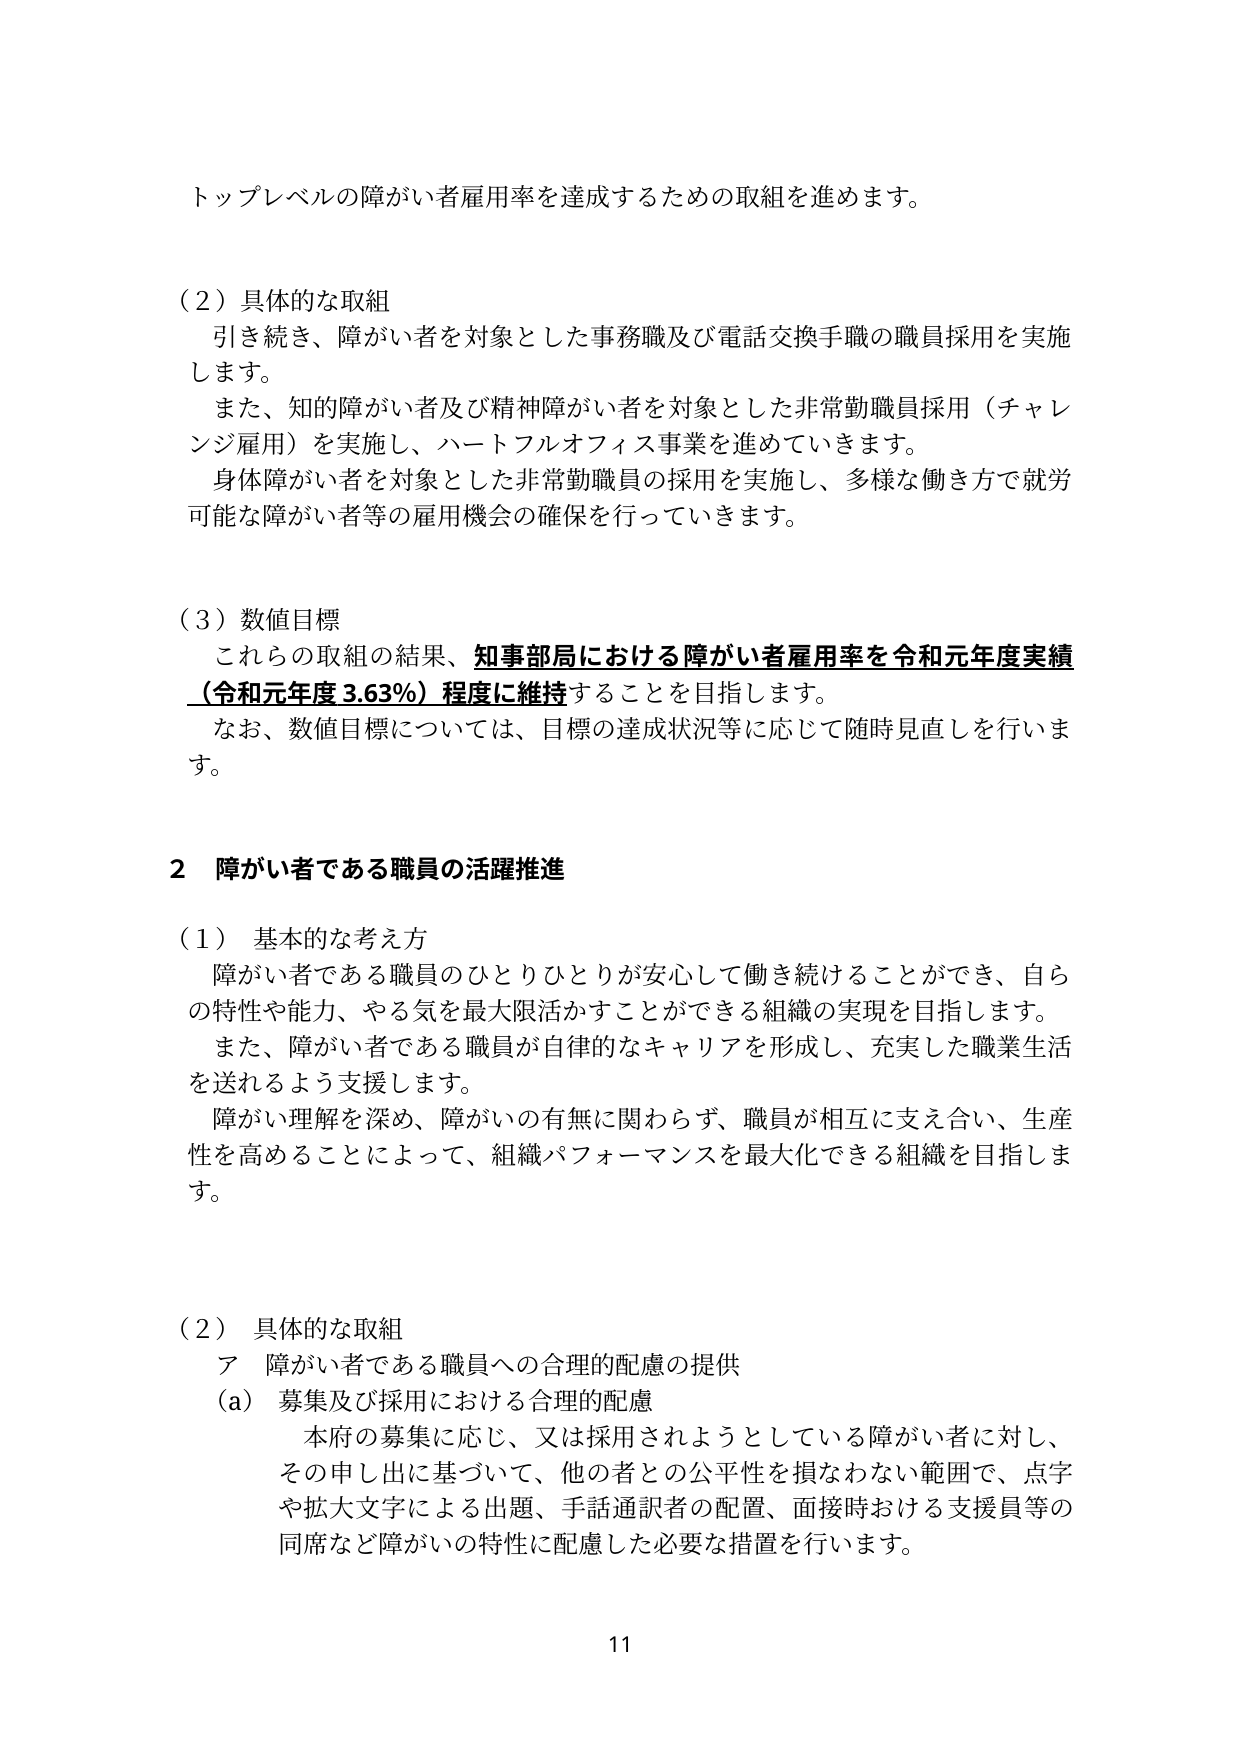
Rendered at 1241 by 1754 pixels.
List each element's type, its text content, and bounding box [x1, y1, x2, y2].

text 身体障がい者を対象とした非常勤職員の採用を実施し、多様な働き方で就労可能な障がい者等の雇用機会の確保を行っていきます。 [187, 461, 1075, 533]
text 障がい者である職員のひとりひとりが安心して働き続けることができ、自らの特性や能力、やる気を最大限活かすことができる組織の実現を目指します。 [187, 956, 1075, 1027]
text ア 障がい者である職員への合理的配慮の提供 [165, 1345, 1075, 1381]
text 障がい理解を深め、障がいの有無に関わらず、職員が相互に支え合い、生産性を高めることによって、組織パフォーマンスを最大化できる組織を目指します。 [187, 1099, 1075, 1207]
list 基本的な考え方 [165, 920, 1075, 956]
list 具体的な取組 [165, 1309, 1075, 1345]
text ２ 障がい者である職員の活躍推進 [165, 849, 1075, 886]
text また、知的障がい者及び精神障がい者を対象とした非常勤職員採用（チャレンジ雇用）を実施し、ハートフルオフィス事業を進めていきます。 [187, 389, 1075, 461]
text （２）具体的な取組 [165, 281, 1075, 317]
text これらの取組の結果、知事部局における障がい者雇用率を令和元年度実績（令和元年度3.63％）程度に維持することを目指します。 [187, 637, 1075, 709]
list 本府の募集に応じ、又は採用されようとしている障がい者に対し、その申し出に基づいて、他の者との公平性を損なわない範囲で、点字や拡大文字による出題、手話通訳者の配置、面接時おける支援員等の同席など障がいの特性に配慮した必要な措置を行います。 [278, 1417, 1075, 1561]
list 募集及び採用における合理的配慮 [203, 1381, 1075, 1417]
text 引き続き、障がい者を対象とした事務職及び電話交換手職の職員採用を実施します。 [187, 317, 1075, 389]
text なお、数値目標については、目標の達成状況等に応じて随時見直しを行います。 [187, 709, 1075, 781]
text （３）数値目標 [165, 601, 1075, 637]
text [187, 177, 1075, 213]
text また、障がい者である職員が自律的なキャリアを形成し、充実した職業生活を送れるよう支援します。 [187, 1027, 1075, 1099]
